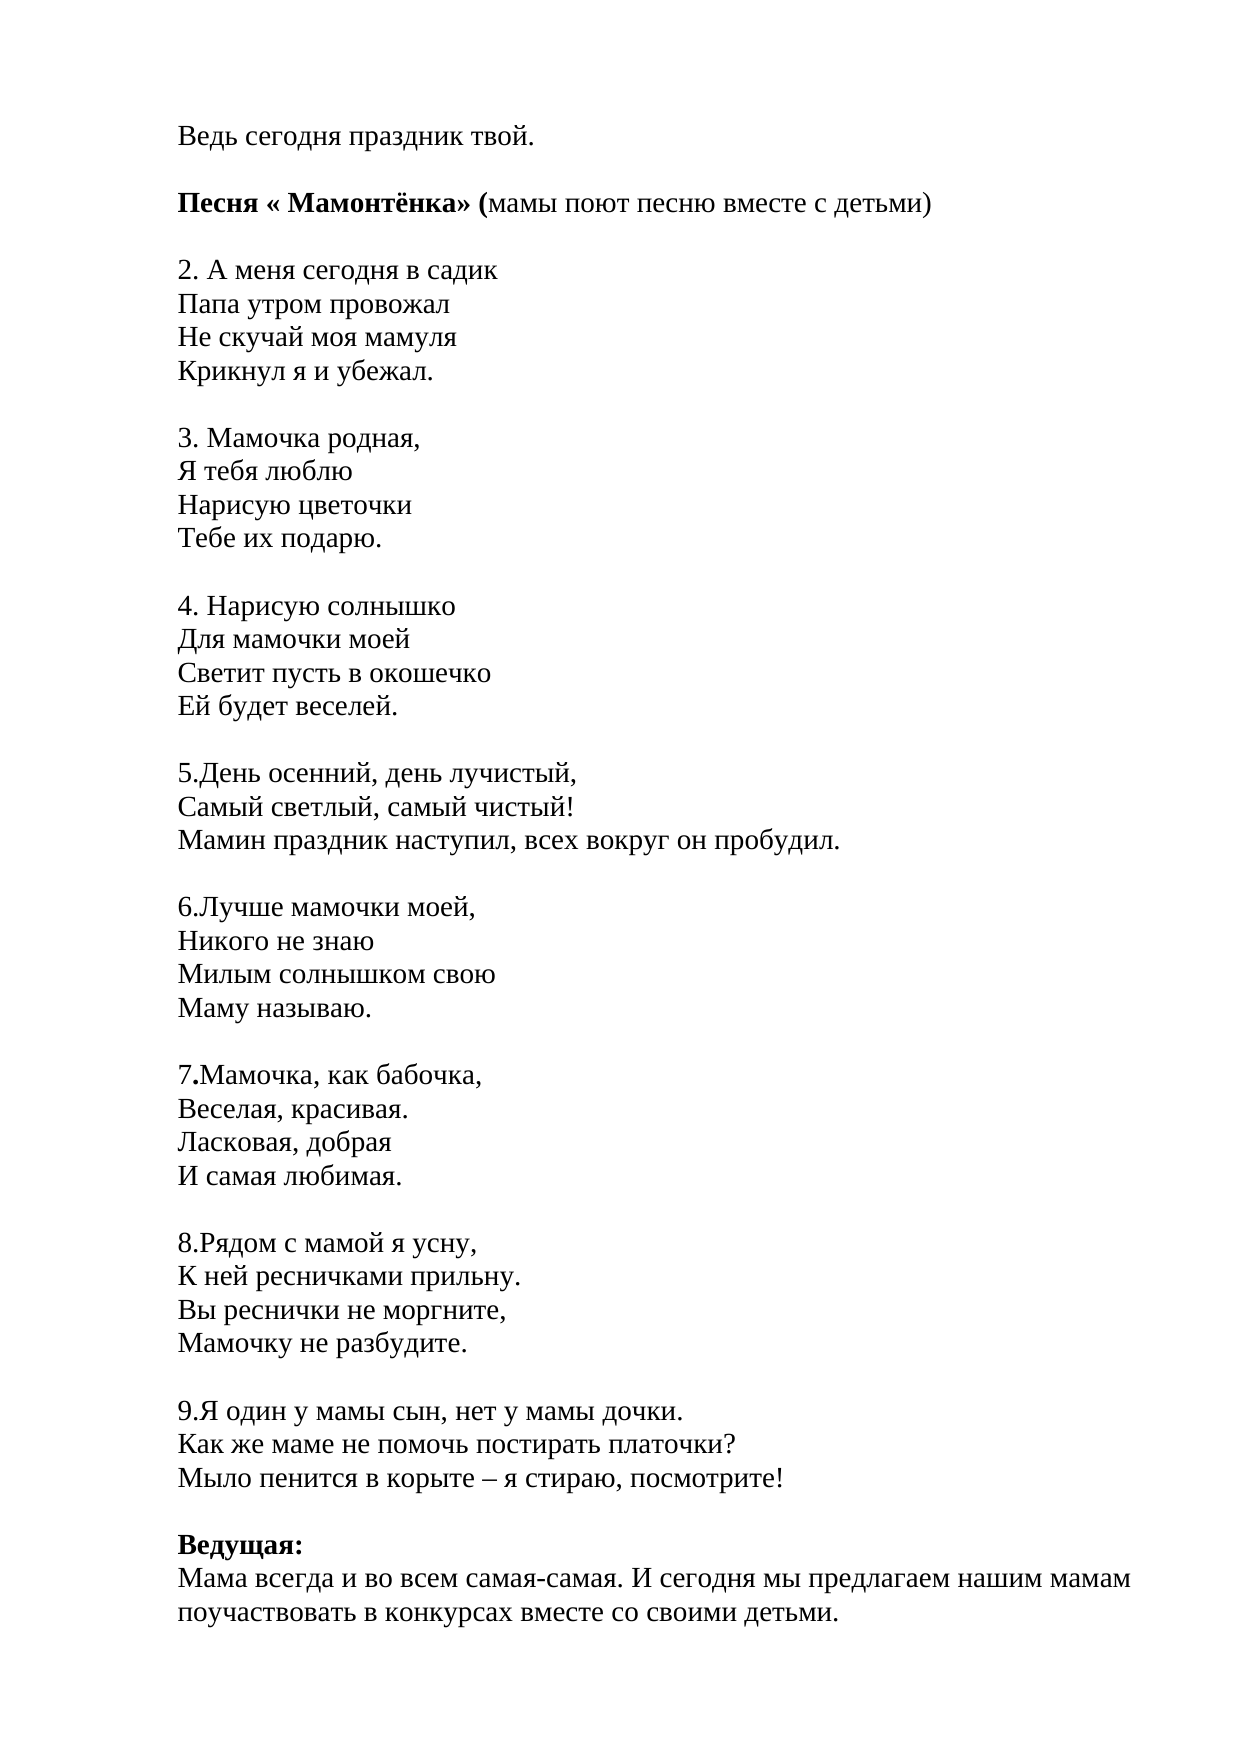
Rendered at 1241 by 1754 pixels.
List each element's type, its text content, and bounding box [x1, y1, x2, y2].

text Не скучай моя мамуля [177, 319, 1152, 353]
text 7.Мамочка, как бабочка, [177, 1057, 1152, 1091]
text Ведущая: [177, 1527, 1152, 1560]
text Милым солнышком свою [177, 957, 1152, 990]
text Никого не знаю [177, 923, 1152, 957]
text К ней ресничками прильну. [177, 1258, 1152, 1292]
text 6.Лучше мамочки моей, [177, 889, 1152, 923]
text 2. А меня сегодня в садик [177, 252, 1152, 286]
text Маму называю. [177, 990, 1152, 1024]
text Веселая, красивая. [177, 1091, 1152, 1124]
text 8.Рядом с мамой я усну, [177, 1225, 1152, 1258]
text Для мамочки моей [177, 621, 1152, 655]
text 9.Я один у мамы сын, нет у мамы дочки. [177, 1393, 1152, 1426]
text Самый светлый, самый чистый! [177, 789, 1152, 822]
text Как же маме не помочь постирать платочки? [177, 1426, 1152, 1460]
text И самая любимая. [177, 1158, 1152, 1191]
text Мамин праздник наступил, всех вокруг он пробудил. [177, 822, 1152, 856]
text Мама всегда и во всем самая-самая. И сегодня мы предлагаем нашим мамам поучаствовать в конкурсах вместе со своими детьми. [177, 1560, 1152, 1627]
text Крикнул я и убежал. [177, 353, 1152, 386]
text Папа утром провожал [177, 286, 1152, 319]
text Ласковая, добрая [177, 1124, 1152, 1158]
text Тебе их подарю. [177, 521, 1152, 554]
text Мамочку не разбудите. [177, 1326, 1152, 1359]
text 4. Нарисую солнышко [177, 588, 1152, 621]
text Песня « Мамонтёнка» (мамы поют песню вместе с детьми) [177, 185, 1152, 219]
text Мыло пенится в корыте – я стираю, посмотрите! [177, 1460, 1152, 1493]
text Я тебя люблю [177, 453, 1152, 487]
text 5.День осенний, день лучистый, [177, 755, 1152, 789]
text Вы реснички не моргните, [177, 1292, 1152, 1326]
text 3. Мамочка родная, [177, 420, 1152, 453]
text Ведь сегодня праздник твой. [177, 118, 1152, 152]
text Нарисую цветочки [177, 487, 1152, 521]
text Ей будет веселей. [177, 688, 1152, 722]
text Светит пусть в окошечко [177, 655, 1152, 688]
